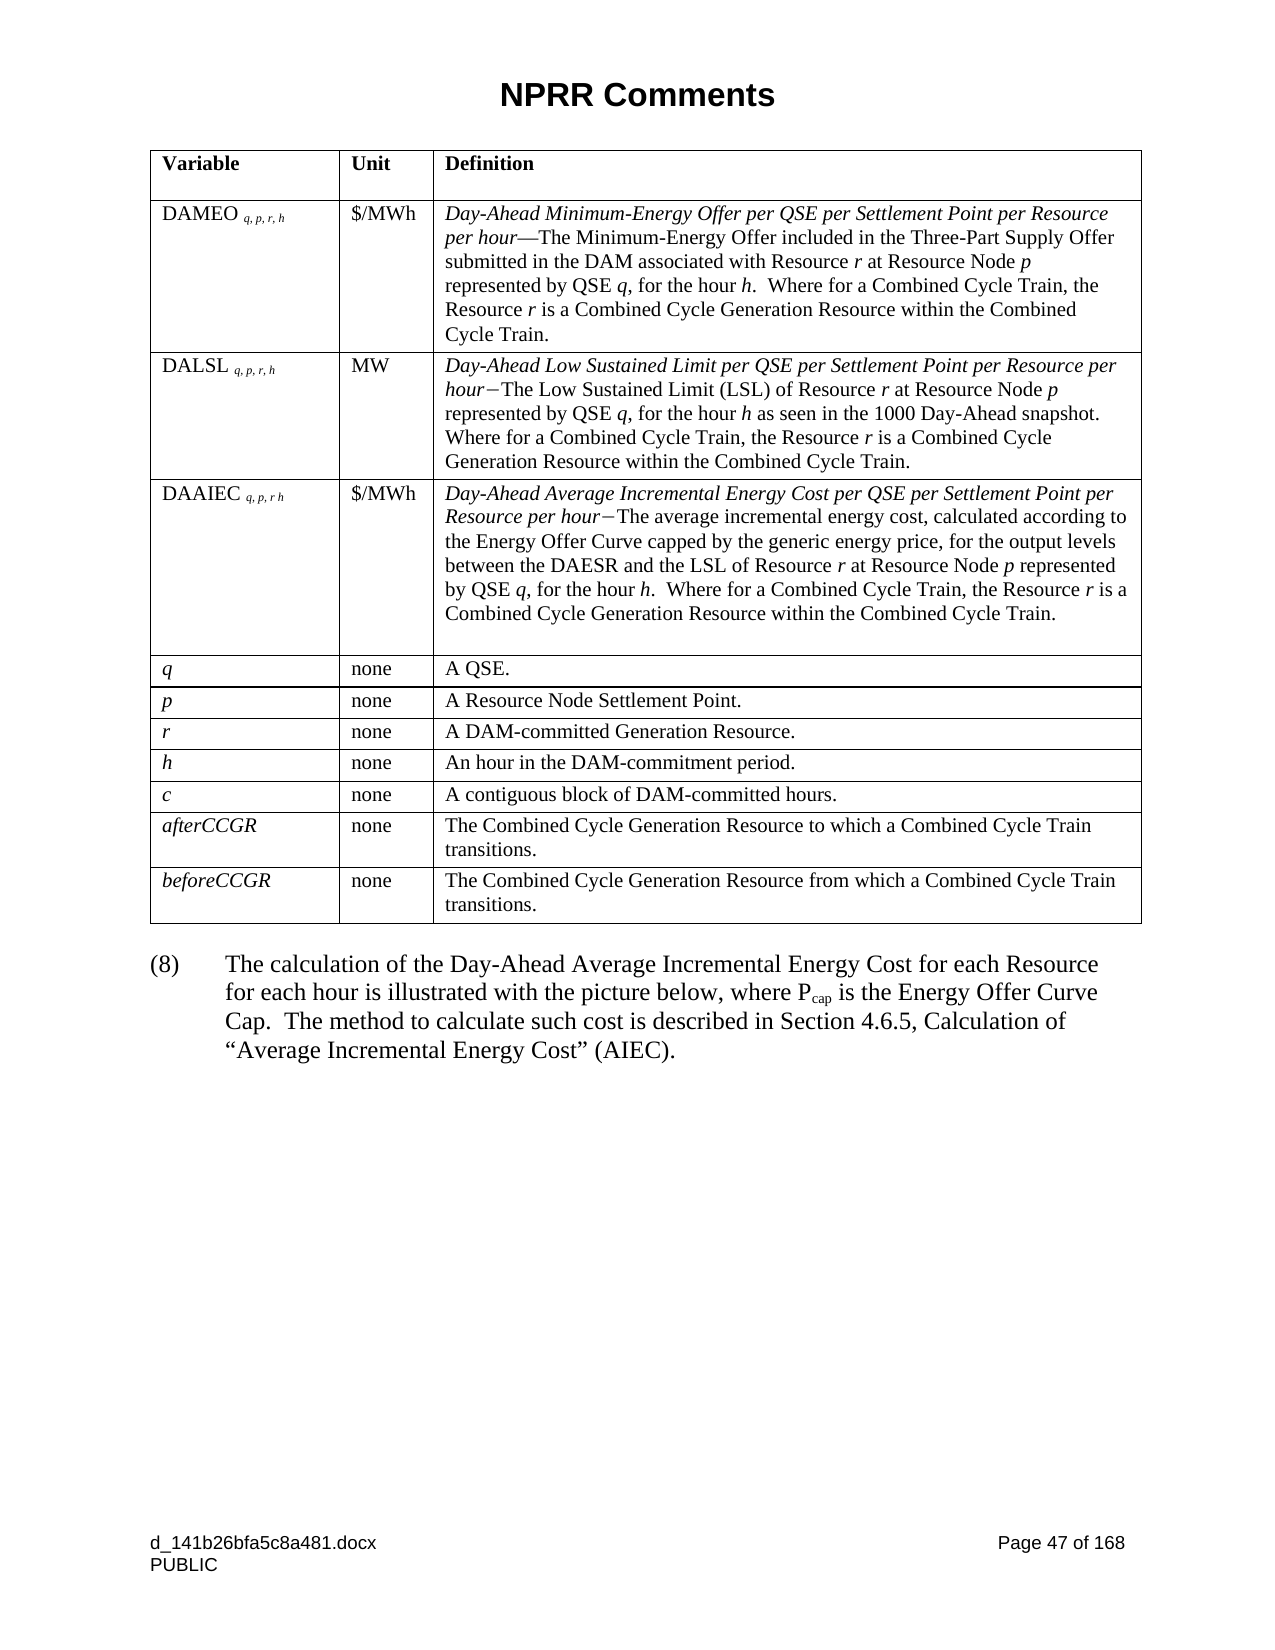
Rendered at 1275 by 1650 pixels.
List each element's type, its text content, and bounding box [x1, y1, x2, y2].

table_header Variable [151, 151, 339, 200]
table_cell none [340, 688, 433, 718]
table_cell Day-Ahead Average Incremental Energy Cost per QSE per Settlement Point per Resource per hour¾The average incremental energy cost, calculated according to the Energy Offer Curve capped by the generic energy price, for the output levels between the DAESR and the LSL of Resource r at Resource Node p represented by QSE q, for the hour h. Where for a Combined Cycle Train, the Resource r is a Combined Cycle Generation Resource within the Combined Cycle Train. [434, 480, 1141, 655]
table_cell MW [340, 353, 433, 479]
table_cell An hour in the DAM-commitment period. [434, 750, 1141, 781]
table_cell h [151, 750, 339, 781]
table_cell The Combined Cycle Generation Resource from which a Combined Cycle Train transitions. [434, 868, 1141, 923]
table_cell q [151, 656, 339, 686]
table_cell none [340, 719, 433, 749]
table_cell none [340, 750, 433, 781]
table_cell c [151, 782, 339, 812]
table_header Definition [434, 151, 1141, 200]
table_cell beforeCCGR [151, 868, 339, 923]
table_cell p [151, 688, 339, 718]
table_cell none [340, 782, 433, 812]
table_cell none [340, 868, 433, 923]
table_cell $/MWh [340, 201, 433, 352]
table_cell A QSE. [434, 656, 1141, 686]
table_header Unit [340, 151, 433, 200]
table_cell none [340, 813, 433, 867]
table_cell Day-Ahead Low Sustained Limit per QSE per Settlement Point per Resource per hour¾The Low Sustained Limit (LSL) of Resource r at Resource Node p represented by QSE q, for the hour h as seen in the 1000 Day-Ahead snapshot. Where for a Combined Cycle Train, the Resource r is a Combined Cycle Generation Resource within the Combined Cycle Train. [434, 353, 1141, 479]
table_cell Day-Ahead Minimum-Energy Offer per QSE per Settlement Point per Resource per hour—The Minimum-Energy Offer included in the Three-Part Supply Offer submitted in the DAM associated with Resource r at Resource Node p represented by QSE q, for the hour h. Where for a Combined Cycle Train, the Resource r is a Combined Cycle Generation Resource within the Combined Cycle Train. [434, 201, 1141, 352]
table_cell r [151, 719, 339, 749]
table_cell The Combined Cycle Generation Resource to which a Combined Cycle Train transitions. [434, 813, 1141, 867]
text (8) The calculation of the Day-Ahead Average Incremental Energy Cost for each Resource for each hour is illustrated with the picture below, where Pcap is the Energy Offer Curve Cap. The method to calculate such cost is described in Section 4.6.5, Calculation of “Average Incremental Energy Cost” (AIEC). [150, 949, 1125, 1064]
table_cell afterCCGR [151, 813, 339, 867]
table_cell DALSL q, p, r, h [151, 353, 339, 479]
table_cell A contiguous block of DAM-committed hours. [434, 782, 1141, 812]
table_cell A DAM-committed Generation Resource. [434, 719, 1141, 749]
table_cell $/MWh [340, 480, 433, 655]
table_cell A Resource Node Settlement Point. [434, 688, 1141, 718]
table_cell DAMEO q, p, r, h [151, 201, 339, 352]
table_cell none [340, 656, 433, 686]
table_cell DAAIEC q, p, r h [151, 480, 339, 655]
